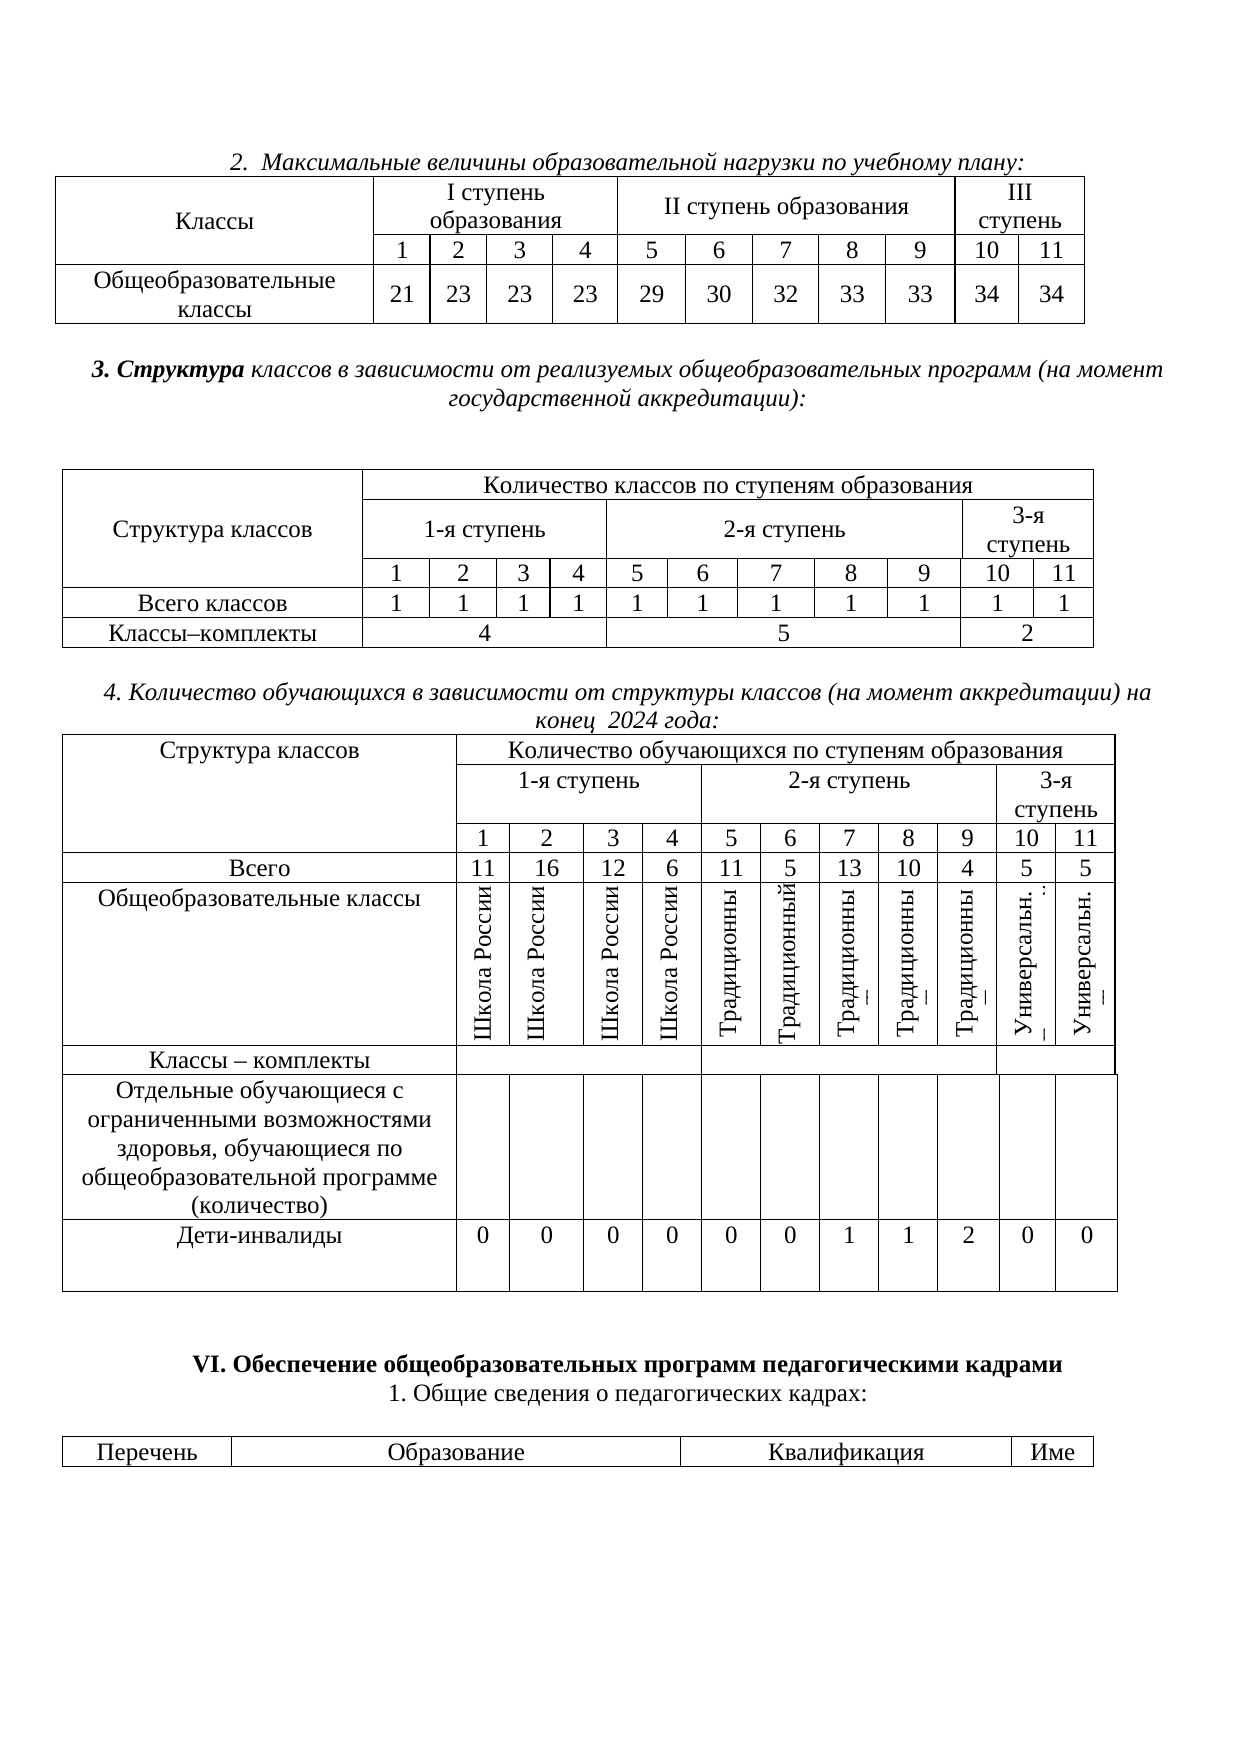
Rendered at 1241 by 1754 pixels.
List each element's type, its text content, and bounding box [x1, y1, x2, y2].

table_cell Классы–комплекты [63, 618, 362, 647]
table_cell 1 [363, 559, 429, 587]
table_header Количество обучающихся по ступеням образования [457, 735, 1114, 764]
table_cell 0 [702, 1220, 760, 1291]
table_cell [457, 1046, 701, 1074]
table_cell 33 [819, 265, 885, 322]
table_cell 0 [761, 1220, 819, 1291]
table_cell 9 [888, 559, 960, 587]
table_cell 7 [738, 559, 814, 587]
table_cell 1 [879, 1220, 937, 1291]
table_cell 3 [497, 559, 549, 587]
table_cell 32 [753, 265, 818, 322]
table_cell 6 [643, 853, 701, 882]
table_cell Универсальн. Гуманитарный [997, 883, 1055, 1044]
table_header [63, 1437, 231, 1466]
table_cell 12 [584, 853, 642, 882]
table_header Образование [232, 1437, 680, 1466]
text 1. Общие сведения о педагогических кадрах: [74, 1378, 1181, 1407]
table_cell 11 [1019, 235, 1084, 264]
table_cell 13 [820, 853, 878, 882]
table_cell Всего классов [63, 588, 362, 617]
table_cell 6 [761, 824, 819, 852]
table_cell 6 [668, 559, 737, 587]
table_cell [761, 1075, 819, 1219]
table_cell 5 [761, 853, 819, 882]
table_cell 10 [961, 559, 1033, 587]
table_cell [643, 1075, 701, 1219]
table_cell [702, 1075, 760, 1219]
table_cell 5 [997, 853, 1055, 882]
table_cell 3-я ступень [963, 500, 1093, 557]
table_cell 16 [510, 853, 583, 882]
table_cell 0 [643, 1220, 701, 1291]
table_cell Школа России [510, 883, 583, 1044]
table_cell 0 [510, 1220, 583, 1291]
table_cell Традиционны Традиц. [879, 883, 937, 1044]
table_cell 10 [956, 235, 1018, 264]
table_cell 5 [702, 824, 760, 852]
table_header Количество классов по ступеням образования [363, 470, 1093, 499]
table_cell Классы – комплекты [63, 1046, 456, 1074]
table_cell 1 [497, 588, 549, 617]
table_cell [879, 1075, 937, 1219]
table_cell Дети-инвалиды [63, 1220, 456, 1291]
table_cell 0 [1000, 1220, 1055, 1291]
table_cell 1 [430, 588, 496, 617]
table_cell 0 [584, 1220, 642, 1291]
table_cell 33 [886, 265, 954, 322]
table_cell Универсальн. Традиц. [1056, 883, 1114, 1044]
table_cell 1 [457, 824, 509, 852]
table_cell 4 [938, 853, 996, 882]
table_cell [457, 1075, 509, 1219]
table_cell Школа России [457, 883, 509, 1044]
table_cell [702, 1046, 996, 1074]
table_cell 6 [686, 235, 752, 264]
table_cell 10 [879, 853, 937, 882]
table_cell [997, 1046, 1114, 1074]
table_cell Традиционны Традиц. [938, 883, 996, 1044]
table_cell 1 [668, 588, 737, 617]
table_cell 1 [820, 1220, 878, 1291]
table_cell 1 [815, 588, 887, 617]
table_cell 7 [753, 235, 818, 264]
table_cell 34 [1019, 265, 1084, 322]
table_cell 9 [938, 824, 996, 852]
table_cell 2-я ступень [702, 765, 996, 822]
table_cell [938, 1075, 999, 1219]
table_cell 2 [430, 559, 496, 587]
table_cell 1 [551, 588, 606, 617]
table_cell 11 [457, 853, 509, 882]
table_cell 0 [1056, 1220, 1117, 1291]
table_cell 5 [607, 618, 960, 647]
table_cell 9 [886, 235, 954, 264]
table_cell 2 [510, 824, 583, 852]
table_cell Традиционны Традиц. [820, 883, 878, 1044]
table_cell 1 [1034, 588, 1093, 617]
table_cell 2 [938, 1220, 999, 1291]
table_cell Общеобразовательные классы [63, 883, 456, 1044]
table_cell Отдельные обучающиеся с ограниченными возможностями здоровья, обучающиеся по общеобразовательной программе (количество) [63, 1075, 456, 1219]
table_cell 1 [888, 588, 960, 617]
table_cell 1 [607, 588, 667, 617]
table_cell 2 [961, 618, 1093, 647]
table_cell 7 [820, 824, 878, 852]
table_cell 4 [553, 235, 617, 264]
table_cell 8 [815, 559, 887, 587]
table_cell 23 [553, 265, 617, 322]
table_cell Школа России [643, 883, 701, 1044]
table_cell Общеобразовательные классы [56, 265, 373, 322]
table_cell 0 [457, 1220, 509, 1291]
table_header Структура классов [63, 470, 362, 587]
table_cell 1 [961, 588, 1033, 617]
table_cell 23 [431, 265, 486, 322]
table_cell [820, 1075, 878, 1219]
table_cell [510, 1075, 583, 1219]
table_cell 29 [618, 265, 685, 322]
table_cell 34 [956, 265, 1018, 322]
table_cell Школа России [584, 883, 642, 1044]
table_cell 11 [1056, 824, 1114, 852]
table_header Имеют звание [1012, 1437, 1093, 1466]
table_cell 3 [584, 824, 642, 852]
table_cell 5 [1056, 853, 1114, 882]
table_cell 1 [363, 588, 429, 617]
table_header Классы [56, 177, 373, 264]
text 4. Количество обучающихся в зависимости от структуры классов (на момент аккредитации) на конец 2024 года: [74, 677, 1181, 734]
table_header Квалификация [681, 1437, 1011, 1466]
table_cell 4 [551, 559, 606, 587]
table_cell 30 [686, 265, 752, 322]
table_cell 21 [374, 265, 429, 322]
table_header Структура классов [63, 735, 456, 852]
table_cell 4 [363, 618, 606, 647]
table_cell Всего [63, 853, 456, 882]
table_cell [1000, 1075, 1055, 1219]
table_cell [1056, 1075, 1117, 1219]
table_cell 8 [879, 824, 937, 852]
table_cell Традиционный [761, 883, 819, 1044]
table_cell 11 [702, 853, 760, 882]
table_cell 3-я ступень [997, 765, 1114, 822]
table_cell [584, 1075, 642, 1219]
table_cell 1-я ступень [457, 765, 701, 822]
table_cell 1-я ступень [363, 500, 606, 557]
table_cell 23 [487, 265, 552, 322]
table_header II ступень образования [618, 177, 954, 234]
text VI. Обеспечение общеобразовательных программ педагогическими кадрами [74, 1349, 1181, 1378]
table_cell 5 [607, 559, 667, 587]
table_cell 3 [487, 235, 552, 264]
table_cell 2 [431, 235, 486, 264]
table_cell 1 [738, 588, 814, 617]
table_cell 1 [374, 235, 429, 264]
table_header III ступень [956, 177, 1084, 234]
table_cell 10 [997, 824, 1055, 852]
table_cell 4 [643, 824, 701, 852]
table_header I ступень образования [374, 177, 617, 234]
table_cell 5 [618, 235, 685, 264]
table_cell Традиционны [702, 883, 760, 1044]
table_cell 2-я ступень [607, 500, 962, 557]
table_cell 11 [1034, 559, 1093, 587]
text 2. Максимальные величины образовательной нагрузки по учебному плану: [74, 147, 1181, 176]
text 3. Структура классов в зависимости от реализуемых общеобразовательных программ (на момент государственной аккредитации): [74, 354, 1181, 412]
table_cell 8 [819, 235, 885, 264]
